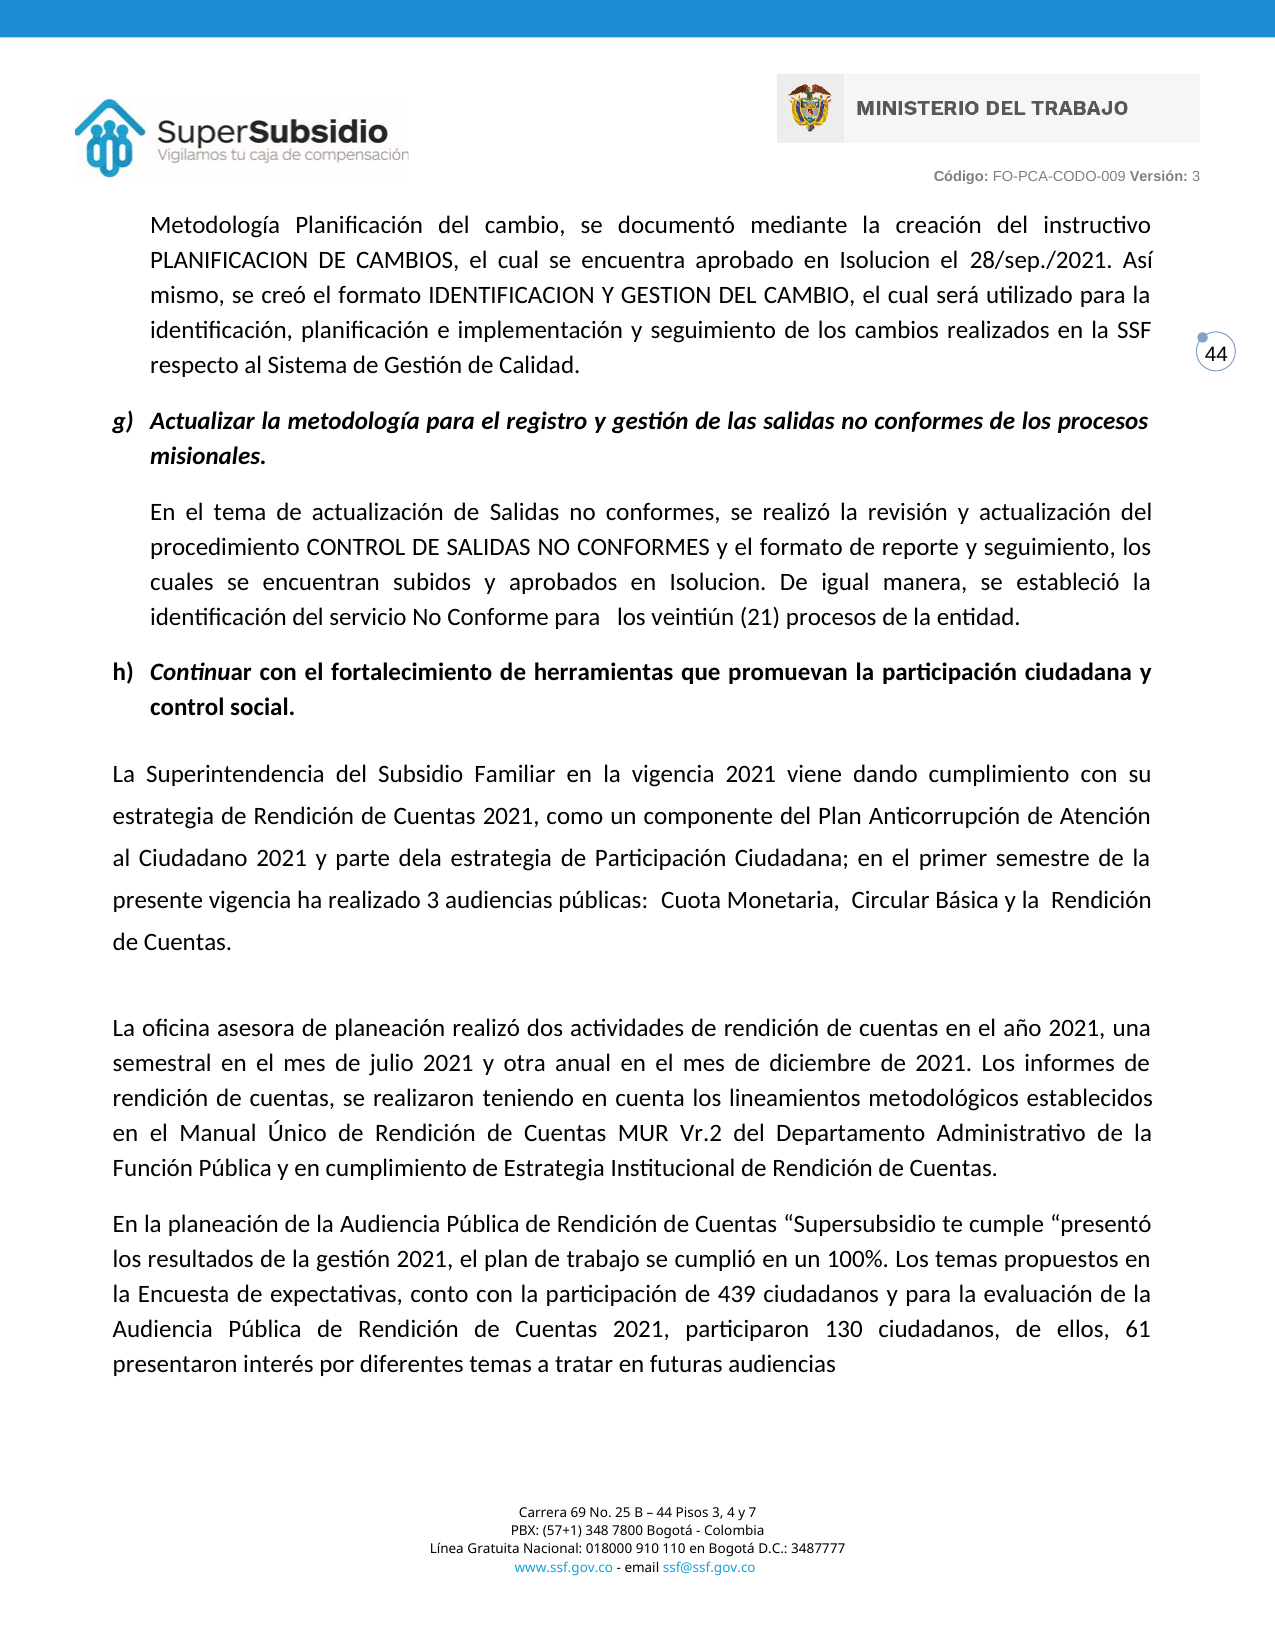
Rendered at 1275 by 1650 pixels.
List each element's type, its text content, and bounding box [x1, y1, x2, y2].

list Continuar con el fortalecimiento de herramientas que promuevan la participación ciudadana y control social. [112, 657, 1153, 722]
picture [572, 1565, 578, 1572]
picture [748, 1565, 754, 1572]
picture [776, 73, 1200, 143]
picture [670, 1562, 680, 1572]
text En el tema de actualización de Salidas no conformes, se realizó la revisión y actualización del procedimiento CONTROL DE SALIDAS NO CONFORMES y el formato de reporte y seguimiento, los cuales se encuentran subidos y aprobados en Isolucion. De igual manera, se estableció la identificación del servicio No Conforme para los veintiún (21) procesos de la entidad. [150, 496, 1153, 631]
list Actualizar la metodología para el registro y gestión de las salidas no conformes de los procesos misionales. [112, 405, 1153, 470]
text La Superintendencia del Subsidio Familiar en la vigencia 2021 viene dando cumplimiento con su estrategia de Rendición de Cuentas 2021, como un componente del Plan Anticorrupción de Atención al Ciudadano 2021 y parte dela estrategia de Participación Ciudadana; en el primer semestre de la presente vigencia ha realizado 3 audiencias públicas: Cuota Monetaria, Circular Básica y la Rendición de Cuentas. [112, 747, 1153, 956]
picture [74, 97, 409, 180]
picture [714, 1565, 720, 1575]
picture [563, 1562, 568, 1572]
picture [723, 1565, 729, 1572]
text En la planeación de la Audiencia Pública de Rendición de Cuentas “Supersubsidio te cumple “presentó los resultados de la gestión 2021, el plan de trabajo se cumplió en un 100%. Los temas propuestos en la Encuesta de expectativas, conto con la participación de 439 ciudadanos y para la evaluación de la Audiencia Pública de Rendición de Cuentas 2021, participaron 130 ciudadanos, de ellos, 61 presentaron interés por diferentes temas a tratar en futuras audiencias [112, 1208, 1153, 1378]
picture [531, 1565, 545, 1572]
text Metodología Planificación del cambio, se documentó mediante la creación del instructivo PLANIFICACION DE CAMBIOS, el cual se encuentra aprobado en Isolucion el 28/sep./2021. Así mismo, se creó el formato IDENTIFICACION Y GESTION DEL CAMBIO, el cual será utilizado para la identificación, planificación e implementación y seguimiento de los cambios realizados en la SSF respecto al Sistema de Gestión de Calidad. [150, 209, 1153, 379]
picture [587, 1565, 594, 1572]
picture [700, 1565, 706, 1572]
picture [514, 1565, 524, 1572]
picture [681, 1562, 691, 1573]
text La oficina asesora de planeación realizó dos actividades de rendición de cuentas en el año 2021, una semestral en el mes de julio 2021 y otra anual en el mes de diciembre de 2021. Los informes de rendición de cuentas, se realizaron teniendo en cuenta los lineamientos metodológicos establecidos en el Manual Único de Rendición de Cuentas MUR Vr.2 del Departamento Administrativo de la Función Pública y en cumplimiento de Estrategia Institucional de Rendición de Cuentas. [112, 1012, 1153, 1183]
